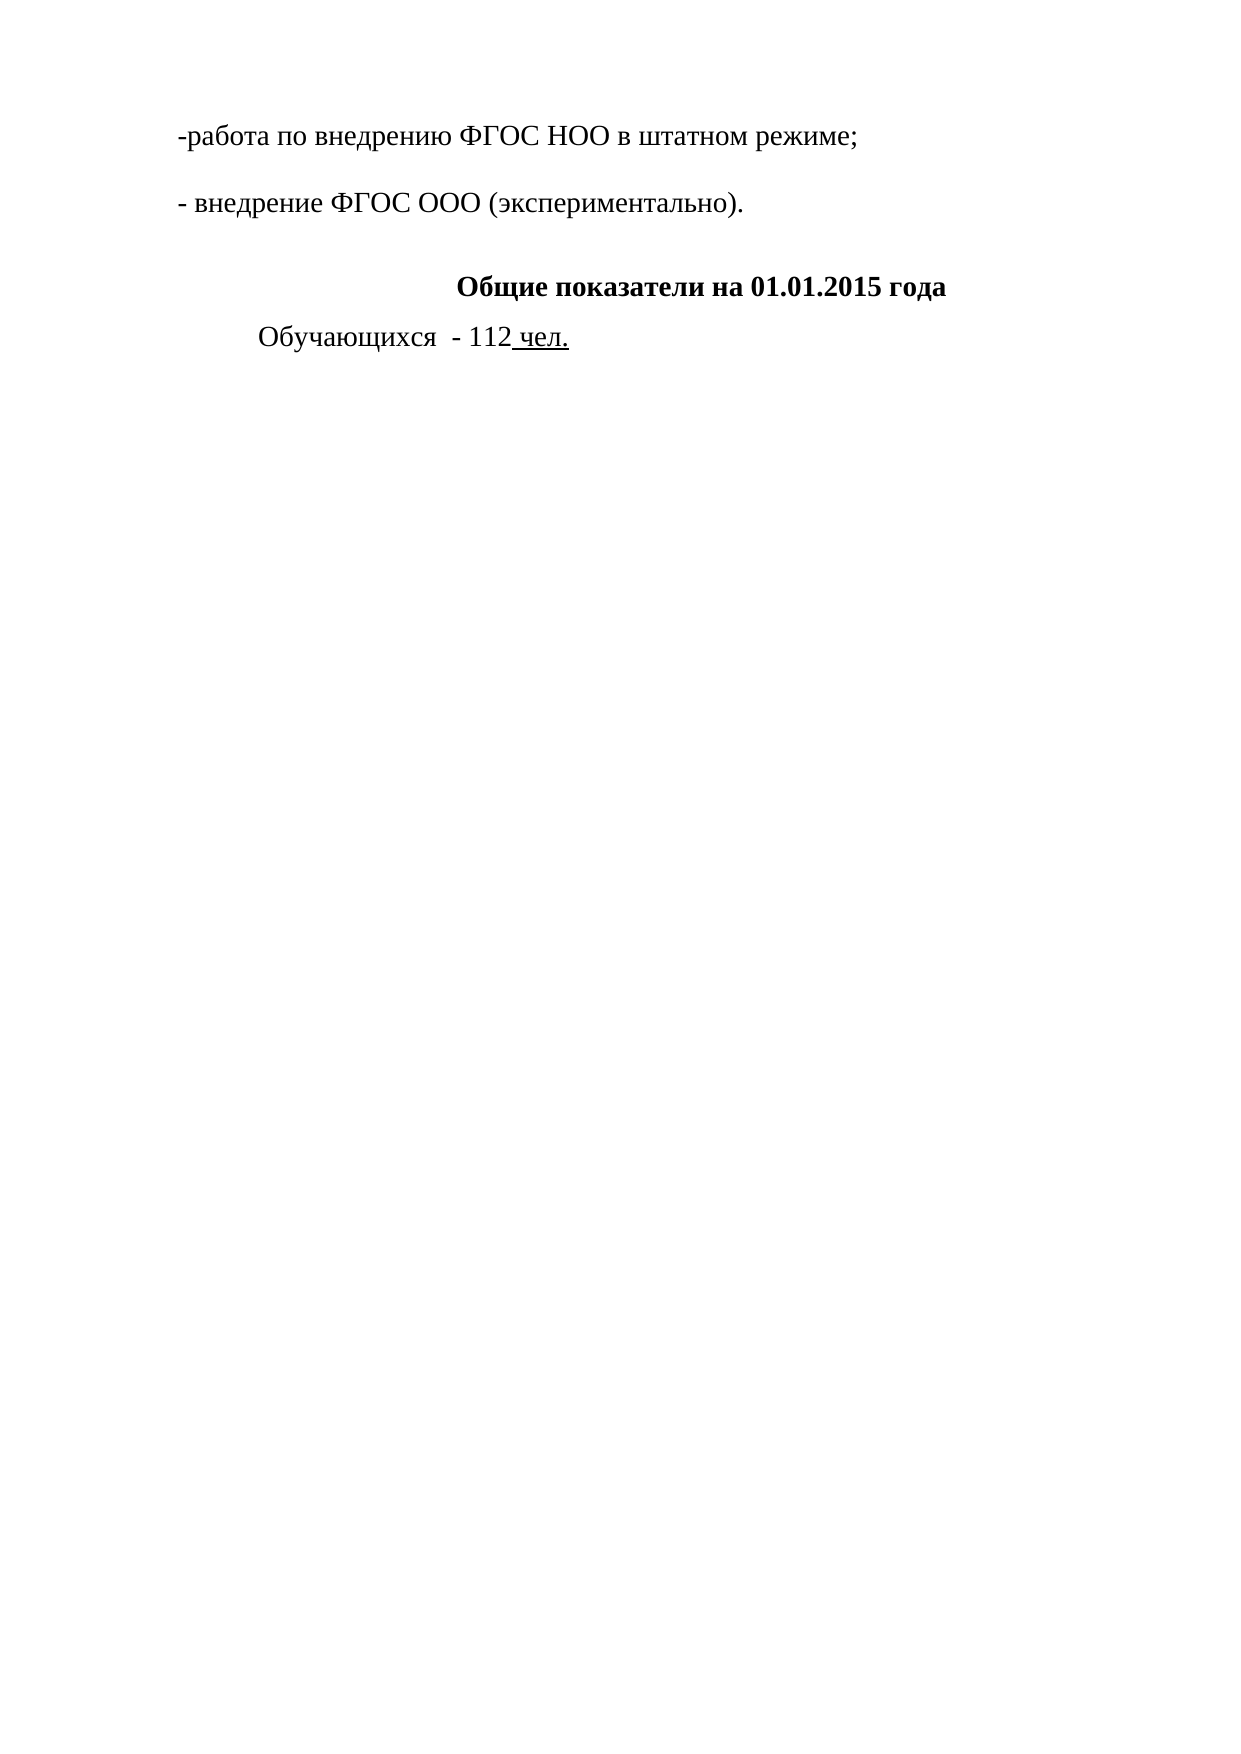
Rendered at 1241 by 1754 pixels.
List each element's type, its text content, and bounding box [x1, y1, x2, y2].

text -работа по внедрению ФГОС НОО в штатном режиме; [177, 118, 1152, 152]
text - внедрение ФГОС ООО (экспериментально). [177, 185, 1152, 219]
text Общие показатели на 01.01.2015 года [177, 269, 1152, 303]
text Обучающихся - 112 чел. [177, 319, 1152, 353]
